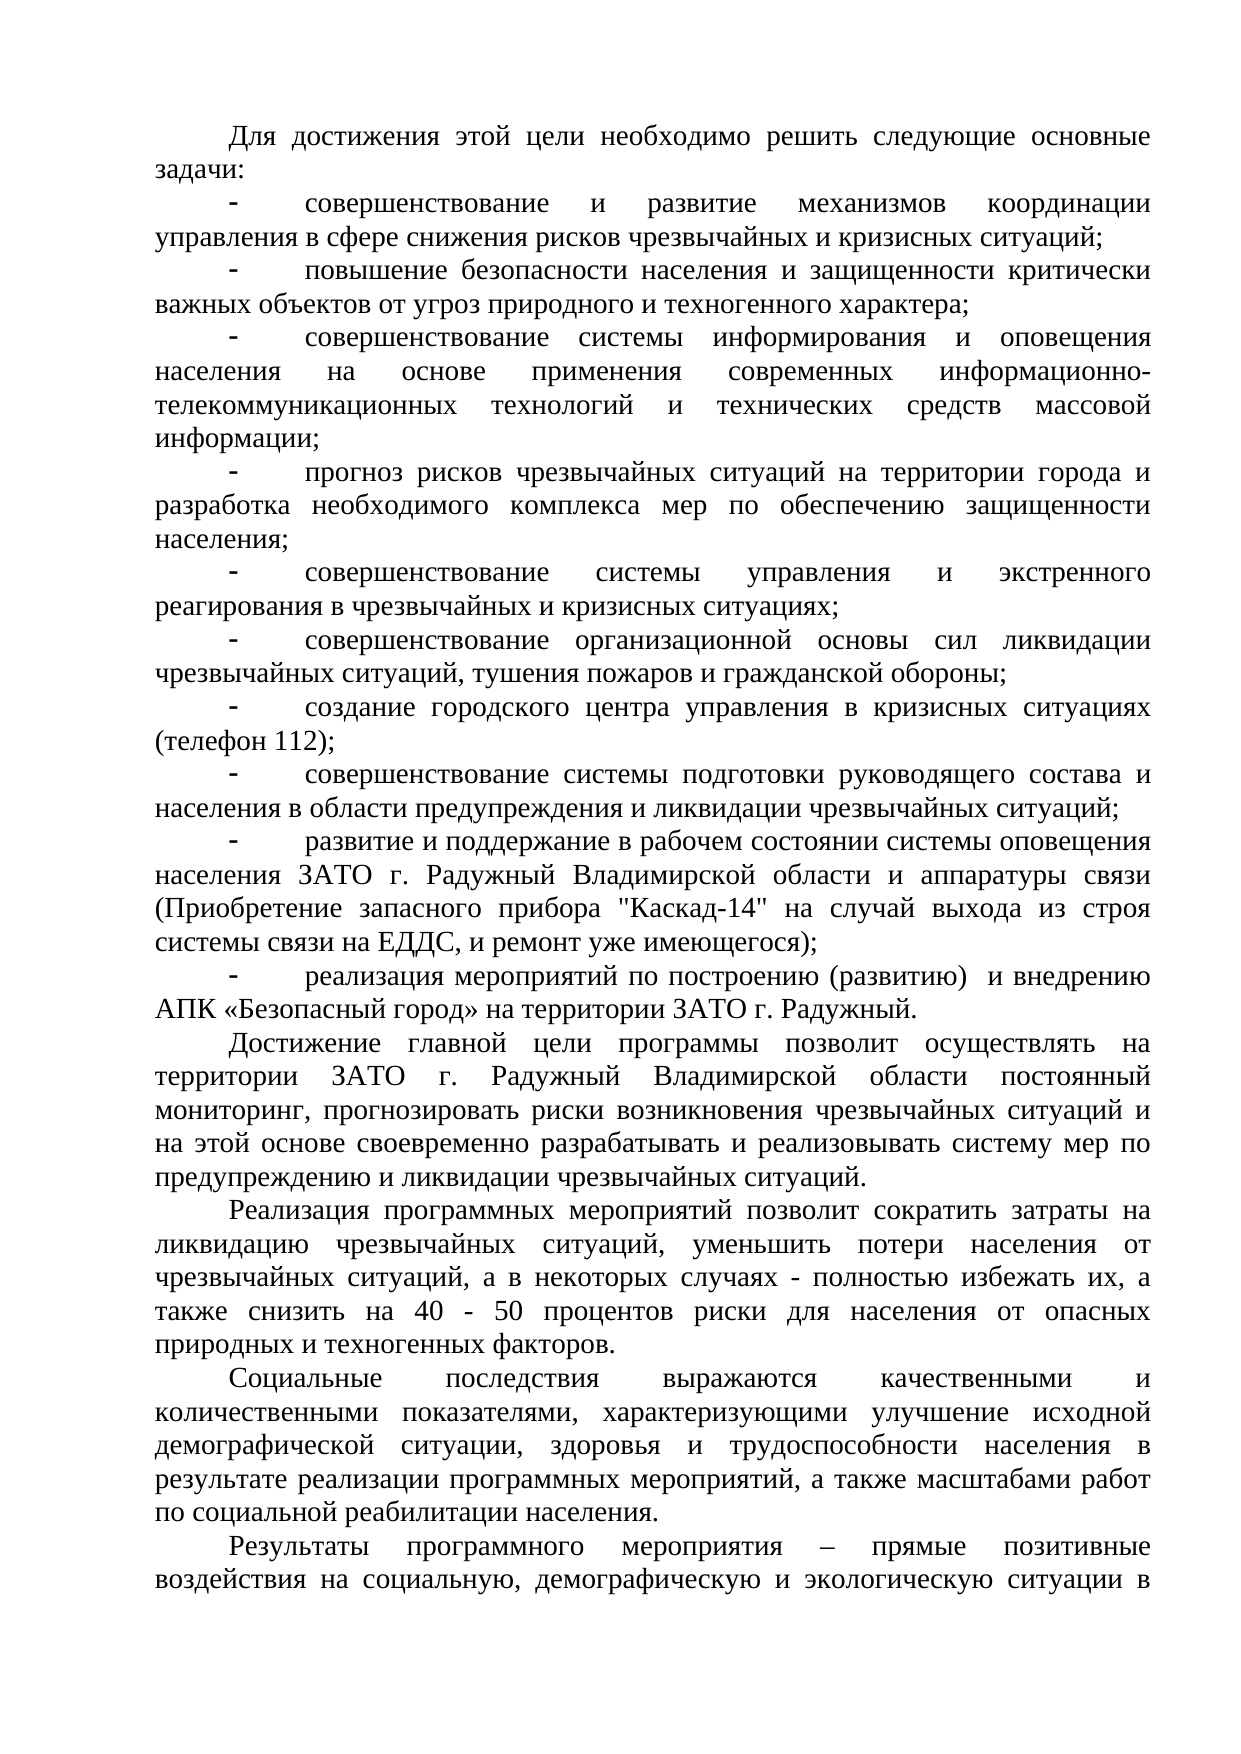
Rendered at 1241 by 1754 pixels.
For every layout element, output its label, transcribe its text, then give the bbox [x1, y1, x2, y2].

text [154, 1528, 1152, 1595]
list совершенствование организационной основы сил ликвидации чрезвычайных ситуаций, тушения пожаров и гражданской обороны; [154, 622, 1152, 689]
list прогноз рисков чрезвычайных ситуаций на территории города и разработка необходимого комплекса мер по обеспечению защищенности населения; [154, 454, 1152, 554]
list повышение безопасности населения и защищенности критически важных объектов от угроз природного и техногенного характера; [154, 252, 1152, 319]
text Социальные последствия выражаются качественными и количественными показателями, характеризующими улучшение исходной демографической ситуации, здоровья и трудоспособности населения в результате реализации программных мероприятий, а также масштабами работ по социальной реабилитации населения. [154, 1360, 1152, 1528]
list создание городского центра управления в кризисных ситуациях (телефон 112); [154, 689, 1152, 756]
list совершенствование системы информирования и оповещения населения на основе применения современных информационно-телекоммуникационных технологий и технических средств массовой информации; [154, 319, 1152, 454]
text Реализация программных мероприятий позволит сократить затраты на ликвидацию чрезвычайных ситуаций, уменьшить потери населения от чрезвычайных ситуаций, а в некоторых случаях - полностью избежать их, а также снизить на 40 - 50 процентов риски для населения от опасных природных и техногенных факторов. [154, 1192, 1152, 1360]
list развитие и поддержание в рабочем состоянии системы оповещения населения ЗАТО г. Радужный Владимирской области и аппаратуры связи (Приобретение запасного прибора "Каскад-14" на случай выхода из строя системы связи на ЕДДС, и ремонт уже имеющегося); [154, 823, 1152, 958]
list совершенствование системы подготовки руководящего состава и населения в области предупреждения и ликвидации чрезвычайных ситуаций; [154, 756, 1152, 823]
list реализация мероприятий по построению (развитию) и внедрению АПК «Безопасный город» на территории ЗАТО г. Радужный. [154, 958, 1152, 1025]
list совершенствование системы управления и экстренного реагирования в чрезвычайных и кризисных ситуациях; [154, 554, 1152, 622]
text Достижение главной цели программы позволит осуществлять на территории ЗАТО г. Радужный Владимирской области постоянный мониторинг, прогнозировать риски возникновения чрезвычайных ситуаций и на этой основе своевременно разрабатывать и реализовывать систему мер по предупреждению и ликвидации чрезвычайных ситуаций. [154, 1025, 1152, 1192]
text Для достижения этой цели необходимо решить следующие основные задачи: [154, 118, 1152, 185]
list совершенствование и развитие механизмов координации управления в сфере снижения рисков чрезвычайных и кризисных ситуаций; [154, 185, 1152, 252]
